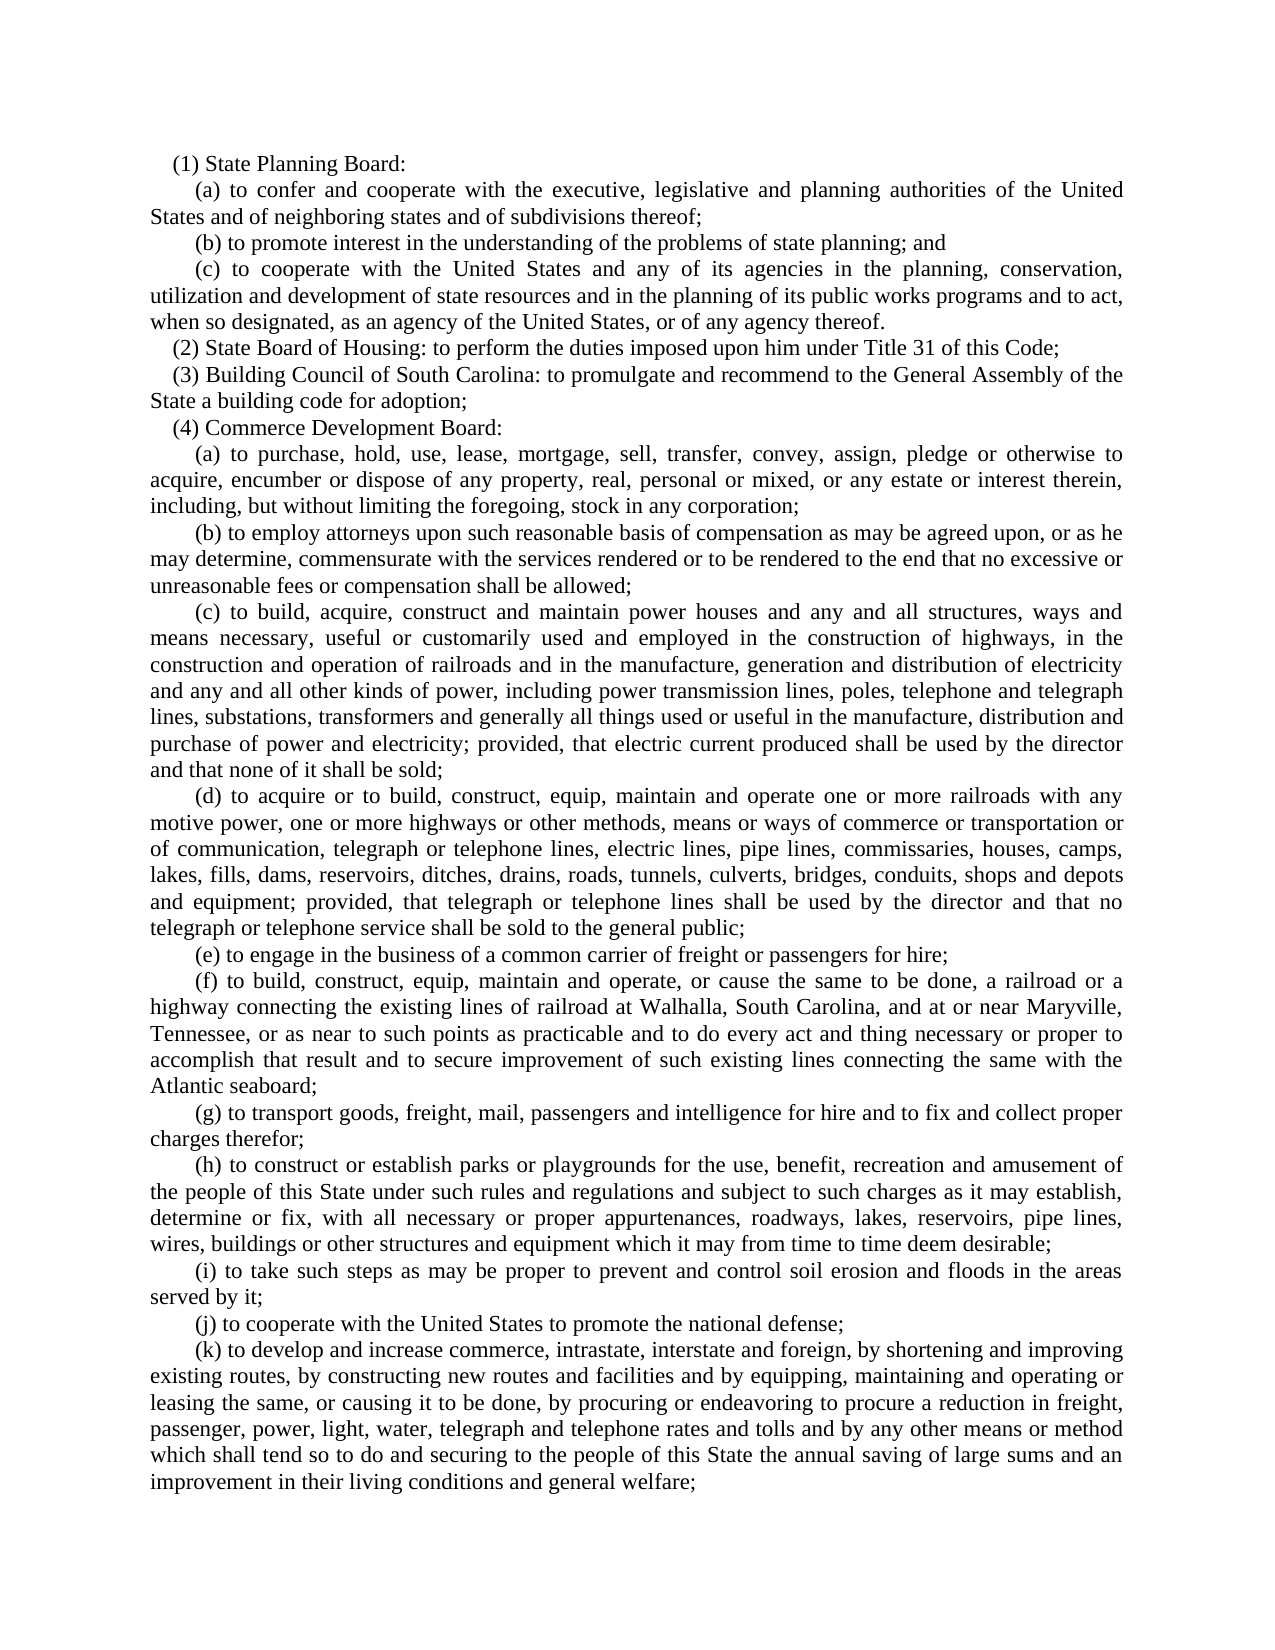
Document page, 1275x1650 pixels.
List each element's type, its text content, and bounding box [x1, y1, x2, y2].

text (i) to take such steps as may be proper to prevent and control soil erosion and floods in the areas served by it; [150, 1257, 1125, 1309]
text (j) to cooperate with the United States to promote the national defense; [150, 1309, 1125, 1336]
text (g) to transport goods, freight, mail, passengers and intelligence for hire and to fix and collect proper charges therefor; [150, 1099, 1125, 1151]
text (b) to promote interest in the understanding of the problems of state planning; and [150, 229, 1125, 255]
text (4) Commerce Development Board: [150, 413, 1125, 440]
text (k) to develop and increase commerce, intrastate, interstate and foreign, by shortening and improving existing routes, by constructing new routes and facilities and by equipping, maintaining and operating or leasing the same, or causing it to be done, by procuring or endeavoring to procure a reduction in freight, passenger, power, light, water, telegraph and telephone rates and tolls and by any other means or method which shall tend so to do and securing to the people of this State the annual saving of large sums and an improvement in their living conditions and general welfare; [150, 1336, 1125, 1494]
text (d) to acquire or to build, construct, equip, maintain and operate one or more railroads with any motive power, one or more highways or other methods, means or ways of commerce or transportation or of communication, telegraph or telephone lines, electric lines, pipe lines, commissaries, houses, camps, lakes, fills, dams, reservoirs, ditches, drains, roads, tunnels, culverts, bridges, conduits, shops and depots and equipment; provided, that telegraph or telephone lines shall be used by the director and that no telegraph or telephone service shall be sold to the general public; [150, 782, 1125, 941]
text (1) State Planning Board: [150, 150, 1125, 176]
text (e) to engage in the business of a common carrier of freight or passengers for hire; [150, 941, 1125, 967]
text (c) to cooperate with the United States and any of its agencies in the planning, conservation, utilization and development of state resources and in the planning of its public works programs and to act, when so designated, as an agency of the United States, or of any agency thereof. [150, 255, 1125, 334]
text (a) to confer and cooperate with the executive, legislative and planning authorities of the United States and of neighboring states and of subdivisions thereof; [150, 176, 1125, 229]
text (a) to purchase, hold, use, lease, mortgage, sell, transfer, convey, assign, pledge or otherwise to acquire, encumber or dispose of any property, real, personal or mixed, or any estate or interest therein, including, but without limiting the foregoing, stock in any corporation; [150, 440, 1125, 519]
text (f) to build, construct, equip, maintain and operate, or cause the same to be done, a railroad or a highway connecting the existing lines of railroad at Walhalla, South Carolina, and at or near Maryville, Tennessee, or as near to such points as practicable and to do every act and thing necessary or proper to accomplish that result and to secure improvement of such existing lines connecting the same with the Atlantic seaboard; [150, 967, 1125, 1099]
text (h) to construct or establish parks or playgrounds for the use, benefit, recreation and amusement of the people of this State under such rules and regulations and subject to such charges as it may establish, determine or fix, with all necessary or proper appurtenances, roadways, lakes, reservoirs, pipe lines, wires, buildings or other structures and equipment which it may from time to time deem desirable; [150, 1151, 1125, 1257]
text (2) State Board of Housing: to perform the duties imposed upon him under Title 31 of this Code; [150, 334, 1125, 361]
text (b) to employ attorneys upon such reasonable basis of compensation as may be agreed upon, or as he may determine, commensurate with the services rendered or to be rendered to the end that no excessive or unreasonable fees or compensation shall be allowed; [150, 519, 1125, 598]
text (3) Building Council of South Carolina: to promulgate and recommend to the General Assembly of the State a building code for adoption; [150, 361, 1125, 413]
text (c) to build, acquire, construct and maintain power houses and any and all structures, ways and means necessary, useful or customarily used and employed in the construction of highways, in the construction and operation of railroads and in the manufacture, generation and distribution of electricity and any and all other kinds of power, including power transmission lines, poles, telephone and telegraph lines, substations, transformers and generally all things used or useful in the manufacture, distribution and purchase of power and electricity; provided, that electric current produced shall be used by the director and that none of it shall be sold; [150, 598, 1125, 782]
